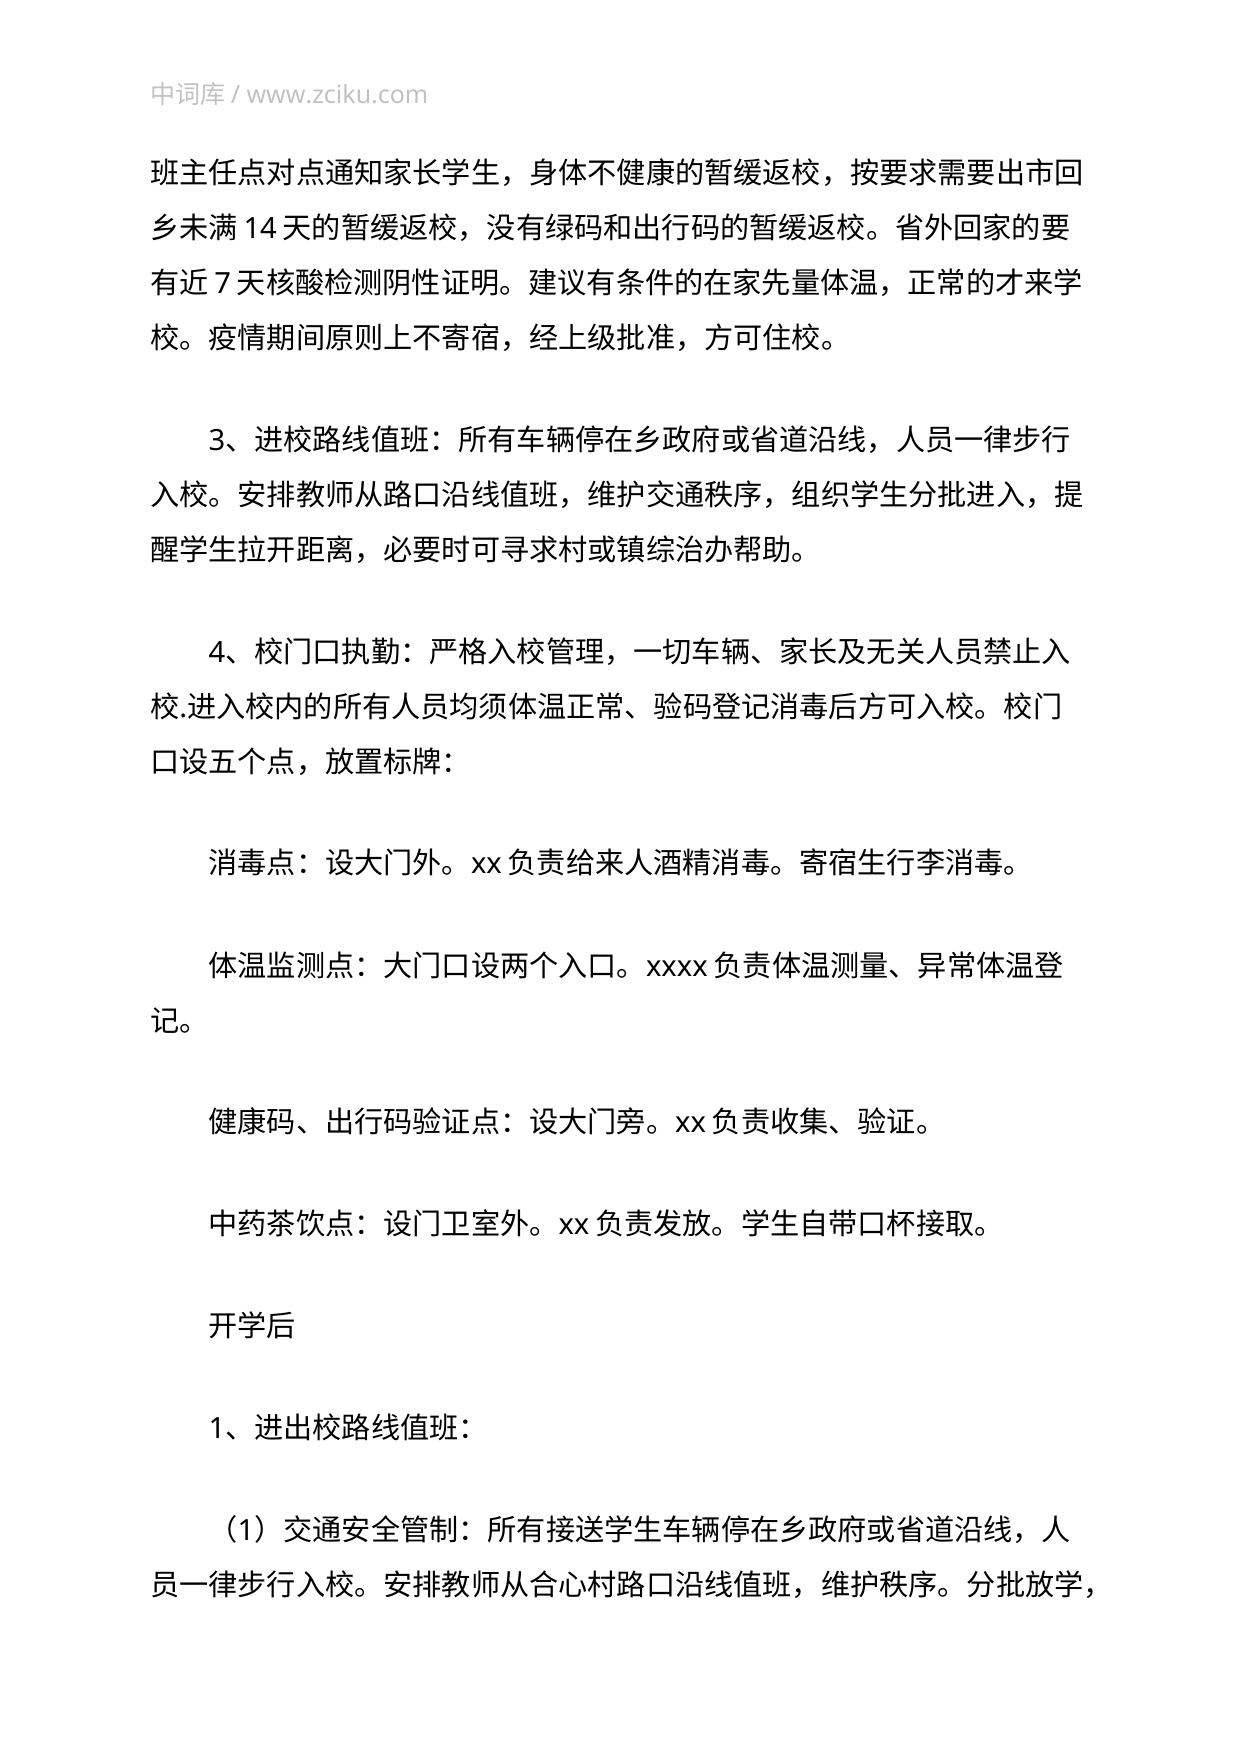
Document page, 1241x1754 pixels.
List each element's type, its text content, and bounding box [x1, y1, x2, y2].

text 体温监测点：大门口设两个入口。xxxx负责体温测量、异常体温登记。 [150, 942, 1090, 1039]
text 1、进出校路线值班： [150, 1404, 1090, 1447]
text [150, 150, 1090, 357]
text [150, 1507, 1090, 1604]
text 3、进校路线值班：所有车辆停在乡政府或省道沿线，人员一律步行入校。安排教师从路口沿线值班，维护交通秩序，组织学生分批进入，提醒学生拉开距离，必要时可寻求村或镇综治办帮助。 [150, 417, 1090, 569]
text 4、校门口执勤：严格入校管理，一切车辆、家长及无关人员禁止入校.进入校内的所有人员均须体温正常、验码登记消毒后方可入校。校门口设五个点，放置标牌： [150, 628, 1090, 781]
text 健康码、出行码验证点：设大门旁。xx负责收集、验证。 [150, 1099, 1090, 1141]
text 开学后 [150, 1303, 1090, 1345]
text 消毒点：设大门外。xx负责给来人酒精消毒。寄宿生行李消毒。 [150, 840, 1090, 882]
text 中药茶饮点：设门卫室外。xx负责发放。学生自带口杯接取。 [150, 1201, 1090, 1243]
